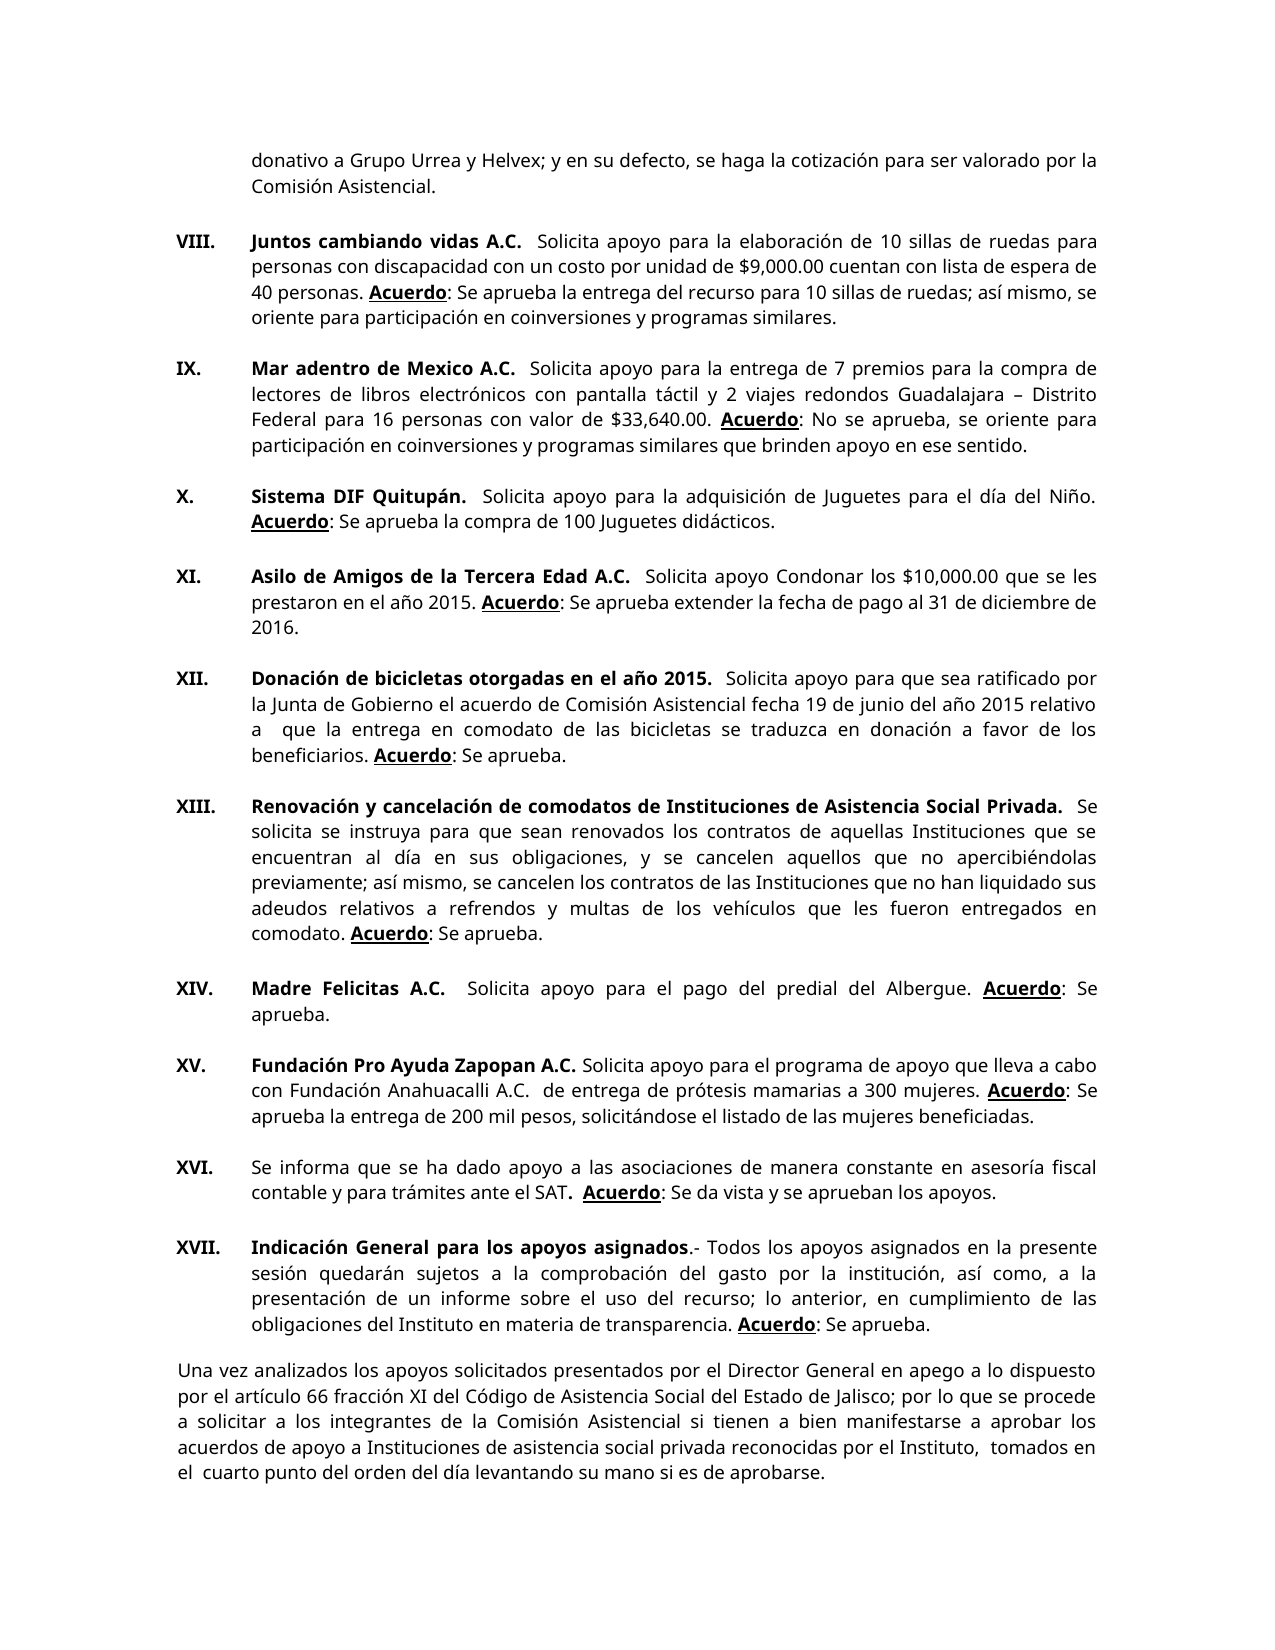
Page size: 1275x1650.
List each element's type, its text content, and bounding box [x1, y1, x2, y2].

list Fundación Pro Ayuda Zapopan A.C. Solicita apoyo para el programa de apoyo que lleva a cabo con Fundación Anahuacalli A.C. de entrega de prótesis mamarias a 300 mujeres. Acuerdo: Se aprueba la entrega de 200 mil pesos, solicitándose el listado de las mujeres beneficiadas. [176, 1052, 1098, 1129]
list Se informa que se ha dado apoyo a las asociaciones de manera constante en asesoría fiscal contable y para trámites ante el SAT. Acuerdo: Se da vista y se aprueban los apoyos. [176, 1154, 1098, 1205]
list Indicación General para los apoyos asignados.- Todos los apoyos asignados en la presente sesión quedarán sujetos a la comprobación del gasto por la institución, así como, a la presentación de un informe sobre el uso del recurso; lo anterior, en cumplimiento de las obligaciones del Instituto en materia de transparencia. Acuerdo: Se aprueba. [176, 1234, 1098, 1337]
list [176, 148, 1098, 199]
list Asilo de Amigos de la Tercera Edad A.C. Solicita apoyo Condonar los $10,000.00 que se les prestaron en el año 2015. Acuerdo: Se aprueba extender la fecha de pago al 31 de diciembre de 2016. [176, 563, 1098, 640]
list Juntos cambiando vidas A.C. Solicita apoyo para la elaboración de 10 sillas de ruedas para personas con discapacidad con un costo por unidad de $9,000.00 cuentan con lista de espera de 40 personas. Acuerdo: Se aprueba la entrega del recurso para 10 sillas de ruedas; así mismo, se oriente para participación en coinversiones y programas similares. [176, 228, 1098, 330]
text Una vez analizados los apoyos solicitados presentados por el Director General en apego a lo dispuesto por el artículo 66 fracción XI del Código de Asistencia Social del Estado de Jalisco; por lo que se procede a solicitar a los integrantes de la Comisión Asistencial si tienen a bien manifestarse a aprobar los acuerdos de apoyo a Instituciones de asistencia social privada reconocidas por el Instituto, tomados en el cuarto punto del orden del día levantando su mano si es de aprobarse. [177, 1357, 1098, 1485]
list Sistema DIF Quitupán. Solicita apoyo para la adquisición de Juguetes para el día del Niño. Acuerdo: Se aprueba la compra de 100 Juguetes didácticos. [176, 483, 1098, 534]
list Donación de bicicletas otorgadas en el año 2015. Solicita apoyo para que sea ratificado por la Junta de Gobierno el acuerdo de Comisión Asistencial fecha 19 de junio del año 2015 relativo a que la entrega en comodato de las bicicletas se traduzca en donación a favor de los beneficiarios. Acuerdo: Se aprueba. [176, 666, 1098, 768]
list Renovación y cancelación de comodatos de Instituciones de Asistencia Social Privada. Se solicita se instruya para que sean renovados los contratos de aquellas Instituciones que se encuentran al día en sus obligaciones, y se cancelen aquellos que no apercibiéndolas previamente; así mismo, se cancelen los contratos de las Instituciones que no han liquidado sus adeudos relativos a refrendos y multas de los vehículos que les fueron entregados en comodato. Acuerdo: Se aprueba. [176, 793, 1098, 946]
list Madre Felicitas A.C. Solicita apoyo para el pago del predial del Albergue. Acuerdo: Se aprueba. [176, 976, 1098, 1027]
list Mar adentro de Mexico A.C. Solicita apoyo para la entrega de 7 premios para la compra de lectores de libros electrónicos con pantalla táctil y 2 viajes redondos Guadalajara – Distrito Federal para 16 personas con valor de $33,640.00. Acuerdo: No se aprueba, se oriente para participación en coinversiones y programas similares que brinden apoyo en ese sentido. [176, 356, 1098, 458]
